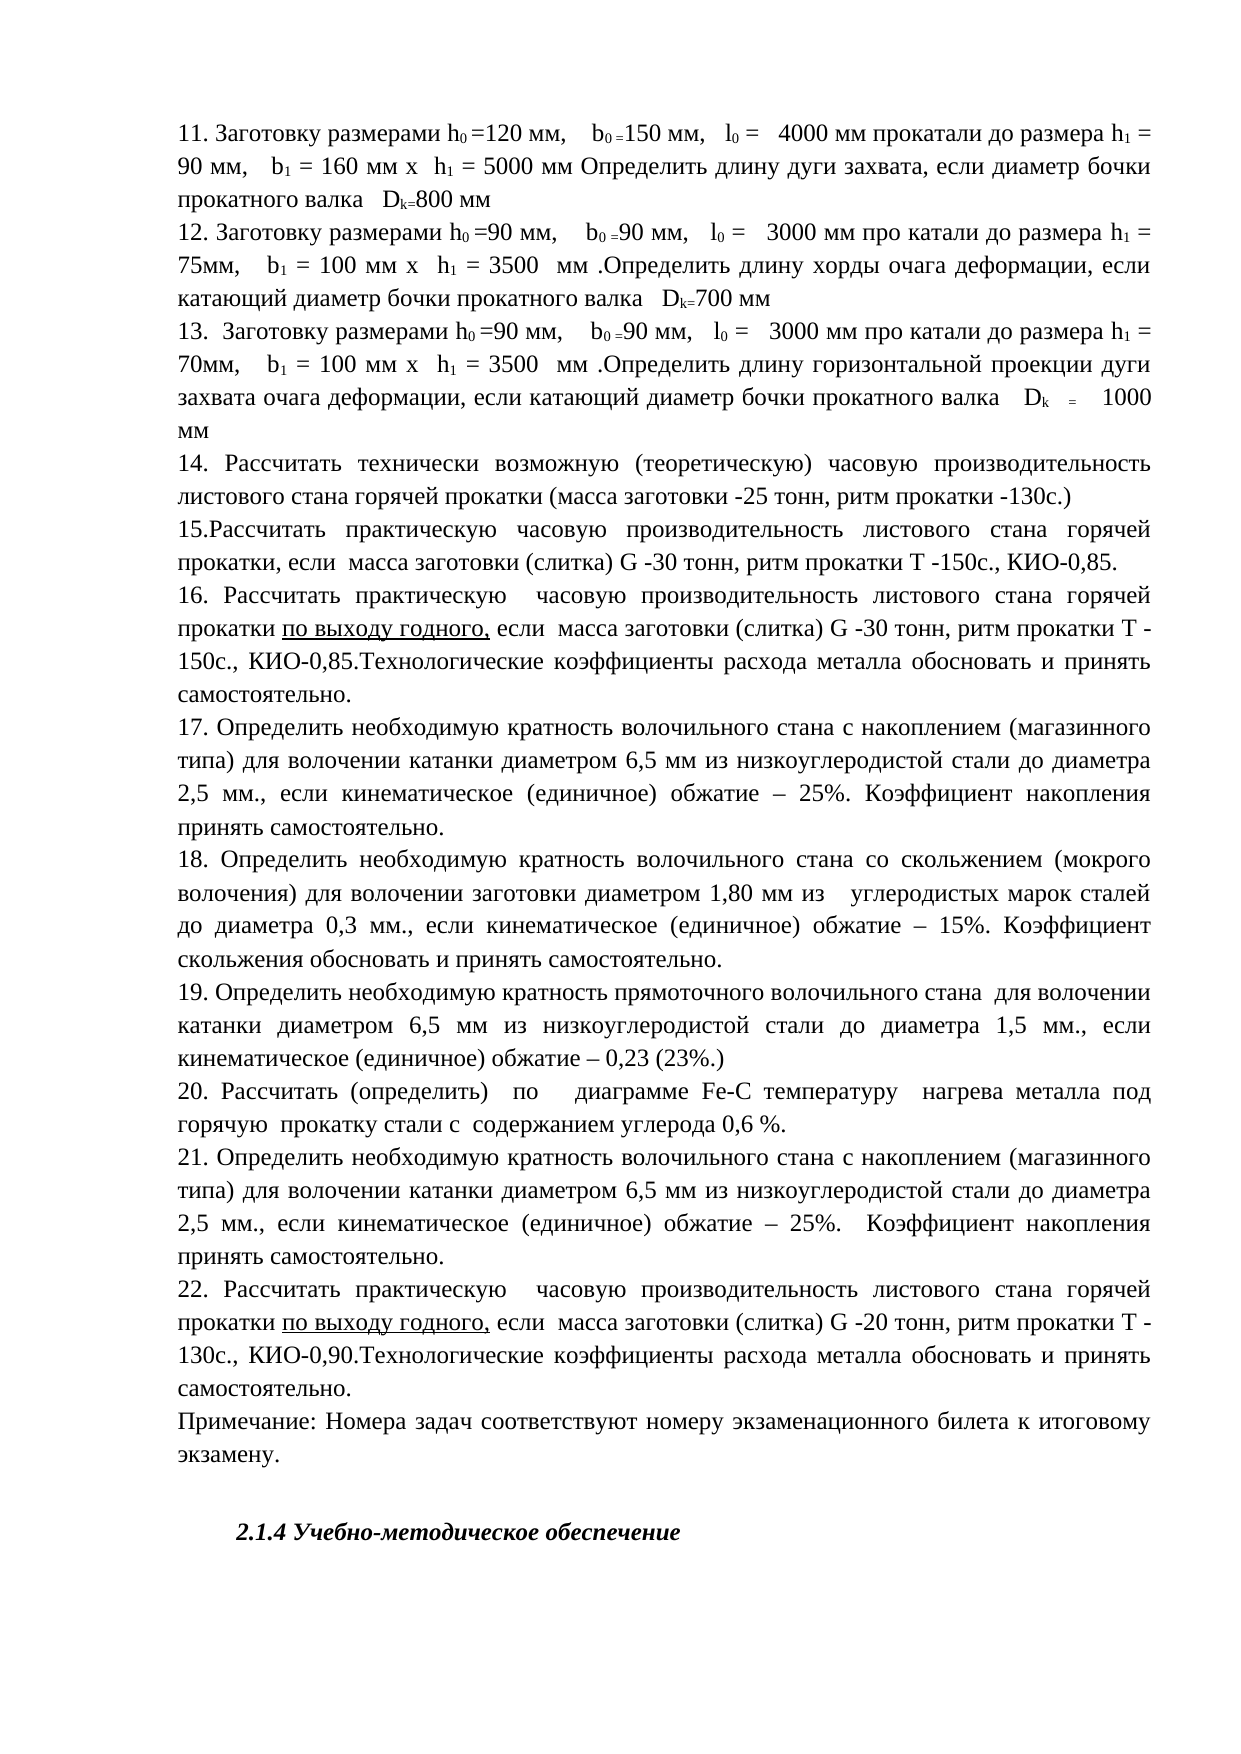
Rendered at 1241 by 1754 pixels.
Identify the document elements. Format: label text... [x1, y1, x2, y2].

text 21. Определить необходимую кратность волочильного стана с накоплением (магазинного типа) для волочении катанки диаметром из низкоуглеродистой стали до диаметра ., если кинематическое (единичное) обжатие – 25%. Коэффициент накопления принять самостоятельно. [177, 1142, 1152, 1269]
text 19. Определить необходимую кратность прямоточного волочильного стана для волочении катанки диаметром из низкоуглеродистой стали до диаметра ., если кинематическое (единичное) обжатие – 0,23 (23%.) [177, 977, 1152, 1071]
text 22. Рассчитать практическую часовую производительность листового стана горячей прокатки по выходу годного, если масса заготовки (слитка) G -20 тонн, ритм прокатки T -130с., КИО-0,90.Технологические коэффициенты расхода металла обосновать и принять самостоятельно. [177, 1274, 1152, 1402]
text 17. Определить необходимую кратность волочильного стана с накоплением (магазинного типа) для волочении катанки диаметром из низкоуглеродистой стали до диаметра ., если кинематическое (единичное) обжатие – 25%. Коэффициент накопления принять самостоятельно. [177, 712, 1152, 840]
text 15.Рассчитать практическую часовую производительность листового стана горячей прокатки, если масса заготовки (слитка) G -30 тонн, ритм прокатки T -150с., КИО-0,85. [177, 514, 1152, 576]
text 13. Заготовку размерами h0 =90 мм, b0 =90 мм, l0 = про катали до размера h1 = 70мм, b1 = х h1 = 3500 мм .Определить длину горизонтальной проекции дуги захвата очага деформации, если катающий диаметр бочки прокатного валка Dk = [177, 316, 1152, 444]
text 12. Заготовку размерами h0 =90 мм, b0 =90 мм, l0 = про катали до размера h1 = 75мм, b1 = х h1 = 3500 мм .Определить длину хорды очага деформации, если катающий диаметр бочки прокатного валка Dk=700 мм [177, 217, 1152, 312]
text 2.1.4 Учебно-методическое обеспечение [177, 1517, 1152, 1546]
text 11. Заготовку размерами h0 =120 мм, b0 =150 мм, l0 = прокатали до размера h1 = , b1 = х h1 = Определить длину дуги захвата, если диаметр бочки прокатного валка Dk=800 мм [177, 118, 1152, 213]
text 18. Определить необходимую кратность волочильного стана со скольжением (мокрого волочения) для волочении заготовки диаметром из углеродистых марок сталей до диаметра ., если кинематическое (единичное) обжатие – 15%. Коэффициент скольжения обосновать и принять самостоятельно. [177, 844, 1152, 972]
text 20. Рассчитать (определить) по диаграмме Fe-C температуру нагрева металла под горячую прокатку стали с содержанием углерода 0,6 %. [177, 1076, 1152, 1137]
text Примечание: Номера задач соответствуют номеру экзаменационного билета к итоговому экзамену. [177, 1406, 1152, 1468]
text 16. Рассчитать практическую часовую производительность листового стана горячей прокатки по выходу годного, если масса заготовки (слитка) G -30 тонн, ритм прокатки T -150с., КИО-0,85.Технологические коэффициенты расхода металла обосновать и принять самостоятельно. [177, 580, 1152, 708]
text 14. Рассчитать технически возможную (теоретическую) часовую производительность листового стана горячей прокатки (масса заготовки -25 тонн, ритм прокатки -130с.) [177, 448, 1152, 510]
